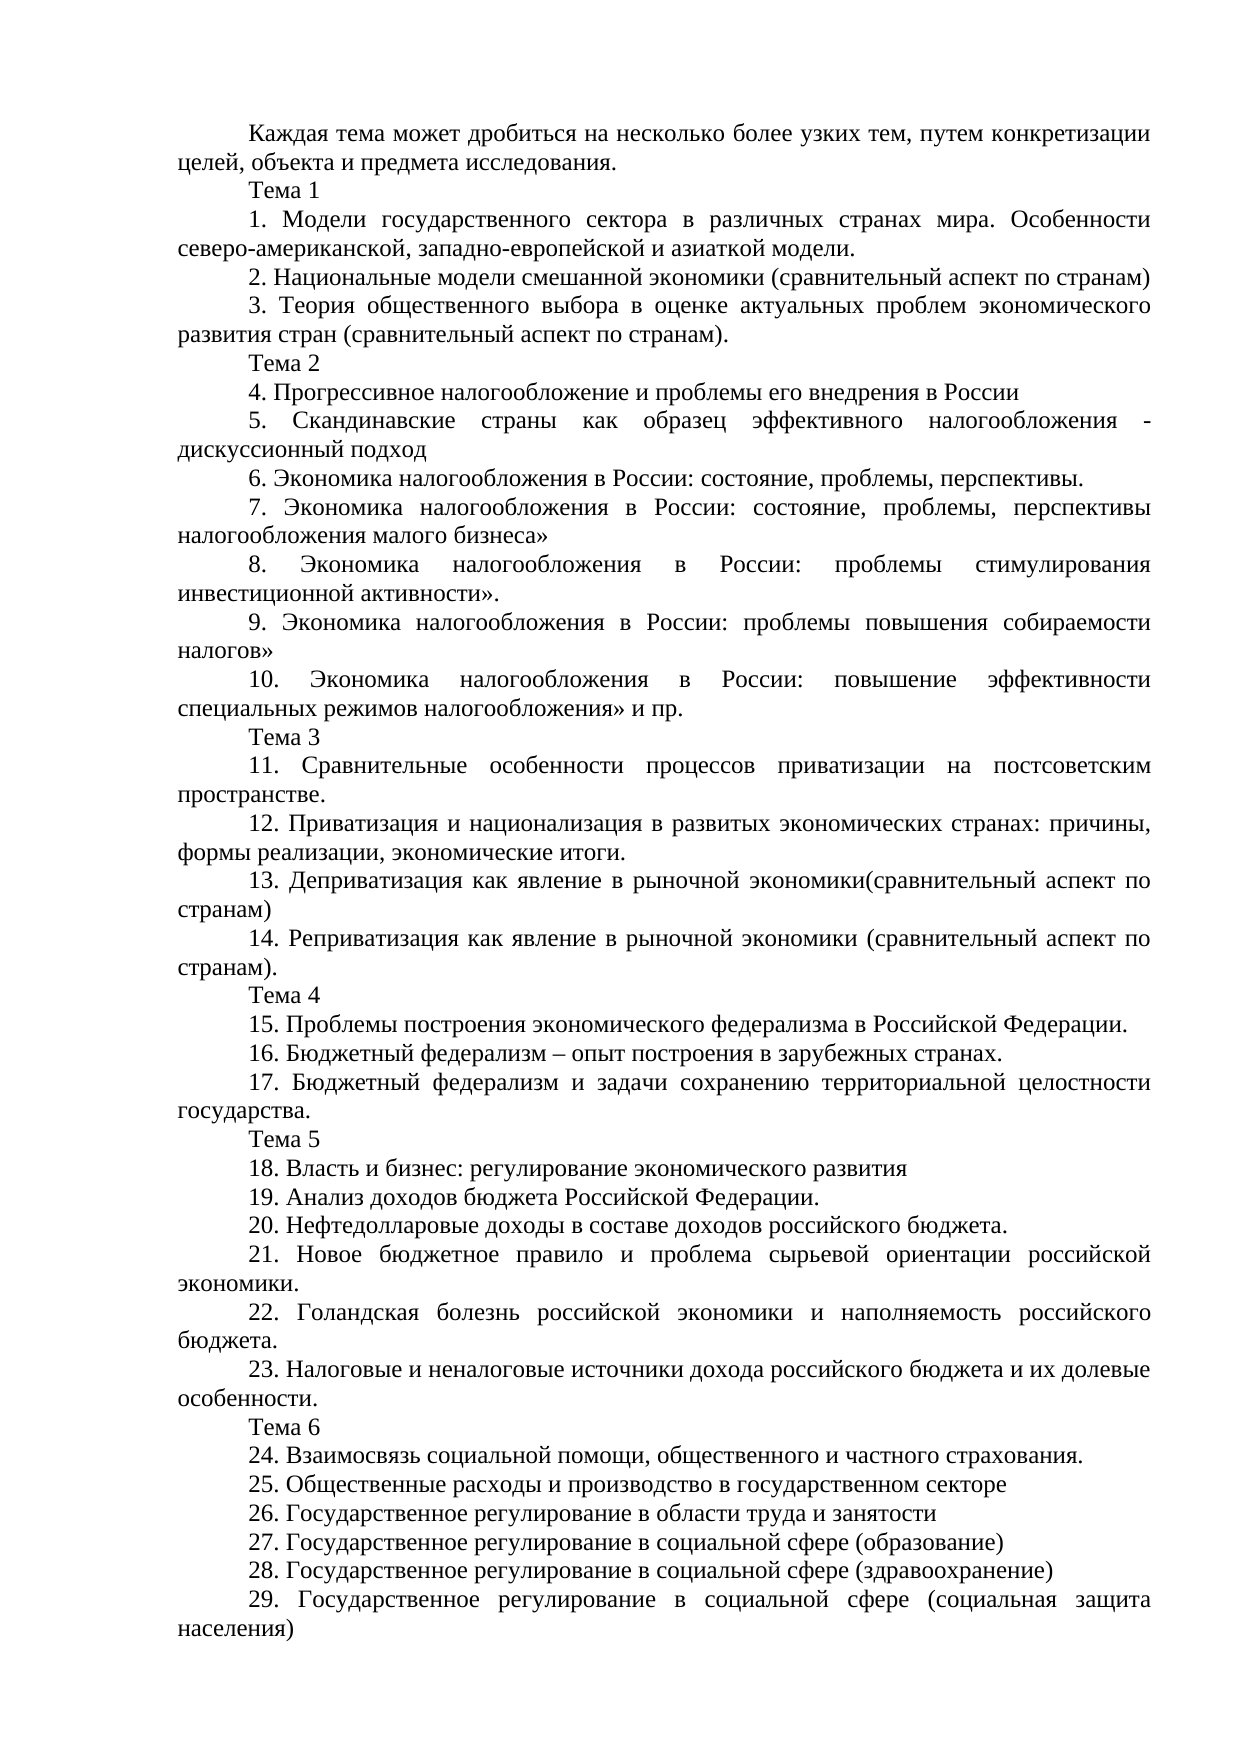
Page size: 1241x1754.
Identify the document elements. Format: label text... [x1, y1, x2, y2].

text 10. Экономика налогообложения в России: повышение эффективности специальных режимов налогообложения» и пр. [177, 664, 1152, 722]
text Тема 1 [177, 176, 1152, 204]
text 5. Скандинавские страны как образец эффективного налогообложения - дискуссионный подход [177, 406, 1152, 463]
text 22. Голандская болезнь российской экономики и наполняемость российского бюджета. [177, 1297, 1152, 1354]
text 26. Государственное регулирование в области труда и занятости [177, 1498, 1152, 1527]
text 4. Прогрессивное налогообложение и проблемы его внедрения в России [177, 377, 1152, 406]
text 7. Экономика налогообложения в России: состояние, проблемы, перспективы налогообложения малого бизнеса» [177, 492, 1152, 549]
text 11. Сравнительные особенности процессов приватизации на постсоветским пространстве. [177, 751, 1152, 808]
text 9. Экономика налогообложения в России: проблемы повышения собираемости налогов» [177, 607, 1152, 664]
text 23. Налоговые и неналоговые источники дохода российского бюджета и их долевые особенности. [177, 1354, 1152, 1412]
text 2. Национальные модели смешанной экономики (сравнительный аспект по странам) [177, 262, 1152, 291]
text Тема 5 [177, 1124, 1152, 1153]
text 29. Государственное регулирование в социальной сфере (социальная защита населения) [177, 1584, 1152, 1642]
text Тема 3 [177, 722, 1152, 751]
text 24. Взаимосвязь социальной помощи, общественного и частного страхования. [177, 1441, 1152, 1469]
text 12. Приватизация и национализация в развитых экономических странах: причины, формы реализации, экономические итоги. [177, 808, 1152, 866]
text 1. Модели государственного сектора в различных странах мира. Особенности северо-американской, западно-европейской и азиаткой модели. [177, 204, 1152, 262]
text 20. Нефтедолларовые доходы в составе доходов российского бюджета. [177, 1211, 1152, 1239]
text 18. Власть и бизнес: регулирование экономического развития [177, 1153, 1152, 1182]
text 16. Бюджетный федерализм – опыт построения в зарубежных странах. [177, 1038, 1152, 1067]
text Каждая тема может дробиться на несколько более узких тем, путем конкретизации целей, объекта и предмета исследования. [177, 118, 1152, 176]
text 14. Реприватизация как явление в рыночной экономики (сравнительный аспект по странам). [177, 923, 1152, 981]
text 8. Экономика налогообложения в России: проблемы стимулирования инвестиционной активности». [177, 549, 1152, 607]
text 19. Анализ доходов бюджета Российской Федерации. [177, 1182, 1152, 1211]
text 15. Проблемы построения экономического федерализма в Российской Федерации. [177, 1009, 1152, 1038]
text Тема 6 [177, 1412, 1152, 1441]
text 27. Государственное регулирование в социальной сфере (образование) [177, 1527, 1152, 1556]
text 25. Общественные расходы и производство в государственном секторе [177, 1469, 1152, 1498]
text Тема 2 [177, 348, 1152, 377]
text 17. Бюджетный федерализм и задачи сохранению территориальной целостности государства. [177, 1067, 1152, 1124]
text 3. Теория общественного выбора в оценке актуальных проблем экономического развития стран (сравнительный аспект по странам). [177, 291, 1152, 348]
text Тема 4 [177, 981, 1152, 1009]
text 28. Государственное регулирование в социальной сфере (здравоохранение) [177, 1556, 1152, 1584]
text 21. Новое бюджетное правило и проблема сырьевой ориентации российской экономики. [177, 1239, 1152, 1297]
text 13. Деприватизация как явление в рыночной экономики(сравнительный аспект по странам) [177, 866, 1152, 923]
text 6. Экономика налогообложения в России: состояние, проблемы, перспективы. [177, 463, 1152, 492]
